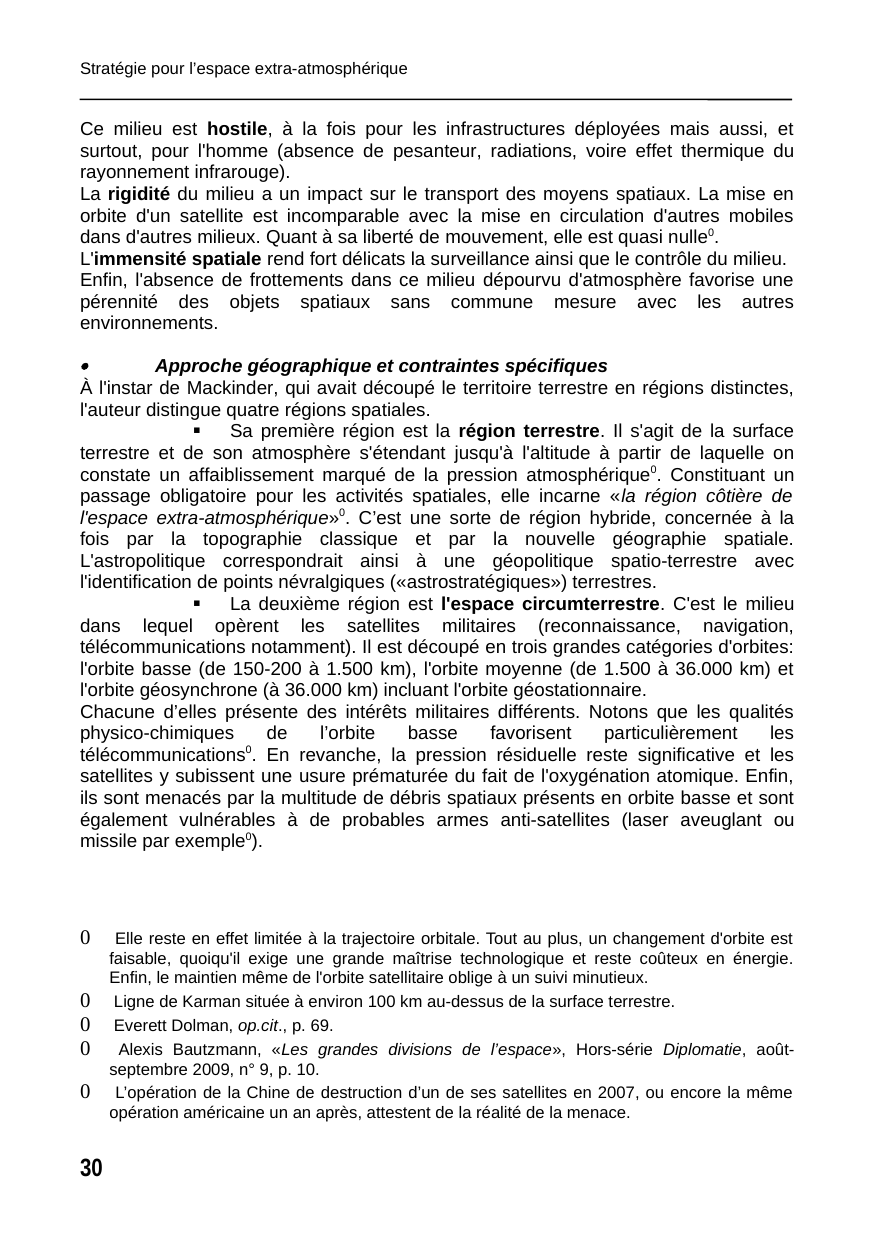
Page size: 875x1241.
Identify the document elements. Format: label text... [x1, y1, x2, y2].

list Sa première région est la région terrestre. Il s'agit de la surface terrestre et de son atmosphère s'étendant jusqu'à l'altitude à partir de laquelle on constate un affaiblissement marqué de la pression atmosphérique. Constituant un passage obligatoire pour les activités spatiales, elle incarne «la région côtière de l'espace extra-atmosphérique». C’est une sorte de région hybride, concernée à la fois par la topographie classique et par la nouvelle géographie spatiale. L'astropolitique correspondrait ainsi à une géopolitique spatio-terrestre avec l'identification de points névralgiques («astrostratégiques») terrestres. [80, 420, 794, 593]
text Chacune d’elles présente des intérêts militaires différents. Notons que les qualités physico-chimiques de l’orbite basse favorisent particulièrement les télécommunications. En revanche, la pression résiduelle reste significative et les satellites y subissent une usure prématurée du fait de l'oxygénation atomique. Enfin, ils sont menacés par la multitude de débris spatiaux présents en orbite basse et sont également vulnérables à de probables armes anti-satellites (laser aveuglant ou missile par exemple). [80, 701, 794, 852]
text La rigidité du milieu a un impact sur le transport des moyens spatiaux. La mise en orbite d'un satellite est incomparable avec la mise en circulation d'autres mobiles dans d'autres milieux. Quant à sa liberté de mouvement, elle est quasi nulle. [80, 183, 794, 247]
text Enfin, l'absence de frottements dans ce milieu dépourvu d'atmosphère favorise une pérennité des objets spatiaux sans commune mesure avec les autres environnements. [80, 269, 794, 334]
list Approche géographique et contraintes spécifiques [80, 355, 794, 377]
text L'immensité spatiale rend fort délicats la surveillance ainsi que le contrôle du milieu. [80, 247, 794, 269]
text À l'instar de Mackinder, qui avait découpé le territoire terrestre en régions distinctes, l'auteur distingue quatre régions spatiales. [80, 377, 794, 420]
text Ce milieu est hostile, à la fois pour les infrastructures déployées mais aussi, et surtout, pour l'homme (absence de pesanteur, radiations, voire effet thermique du rayonnement infrarouge). [80, 118, 794, 183]
list La deuxième région est l'espace circumterrestre. C'est le milieu dans lequel opèrent les satellites militaires (reconnaissance, navigation, télécommunications notamment). Il est découpé en trois grandes catégories d'orbites: l'orbite basse (de 150-200 à 1.500 km), l'orbite moyenne (de 1.500 à 36.000 km) et l'orbite géosynchrone (à 36.000 km) incluant l'orbite géostationnaire. [80, 593, 794, 701]
